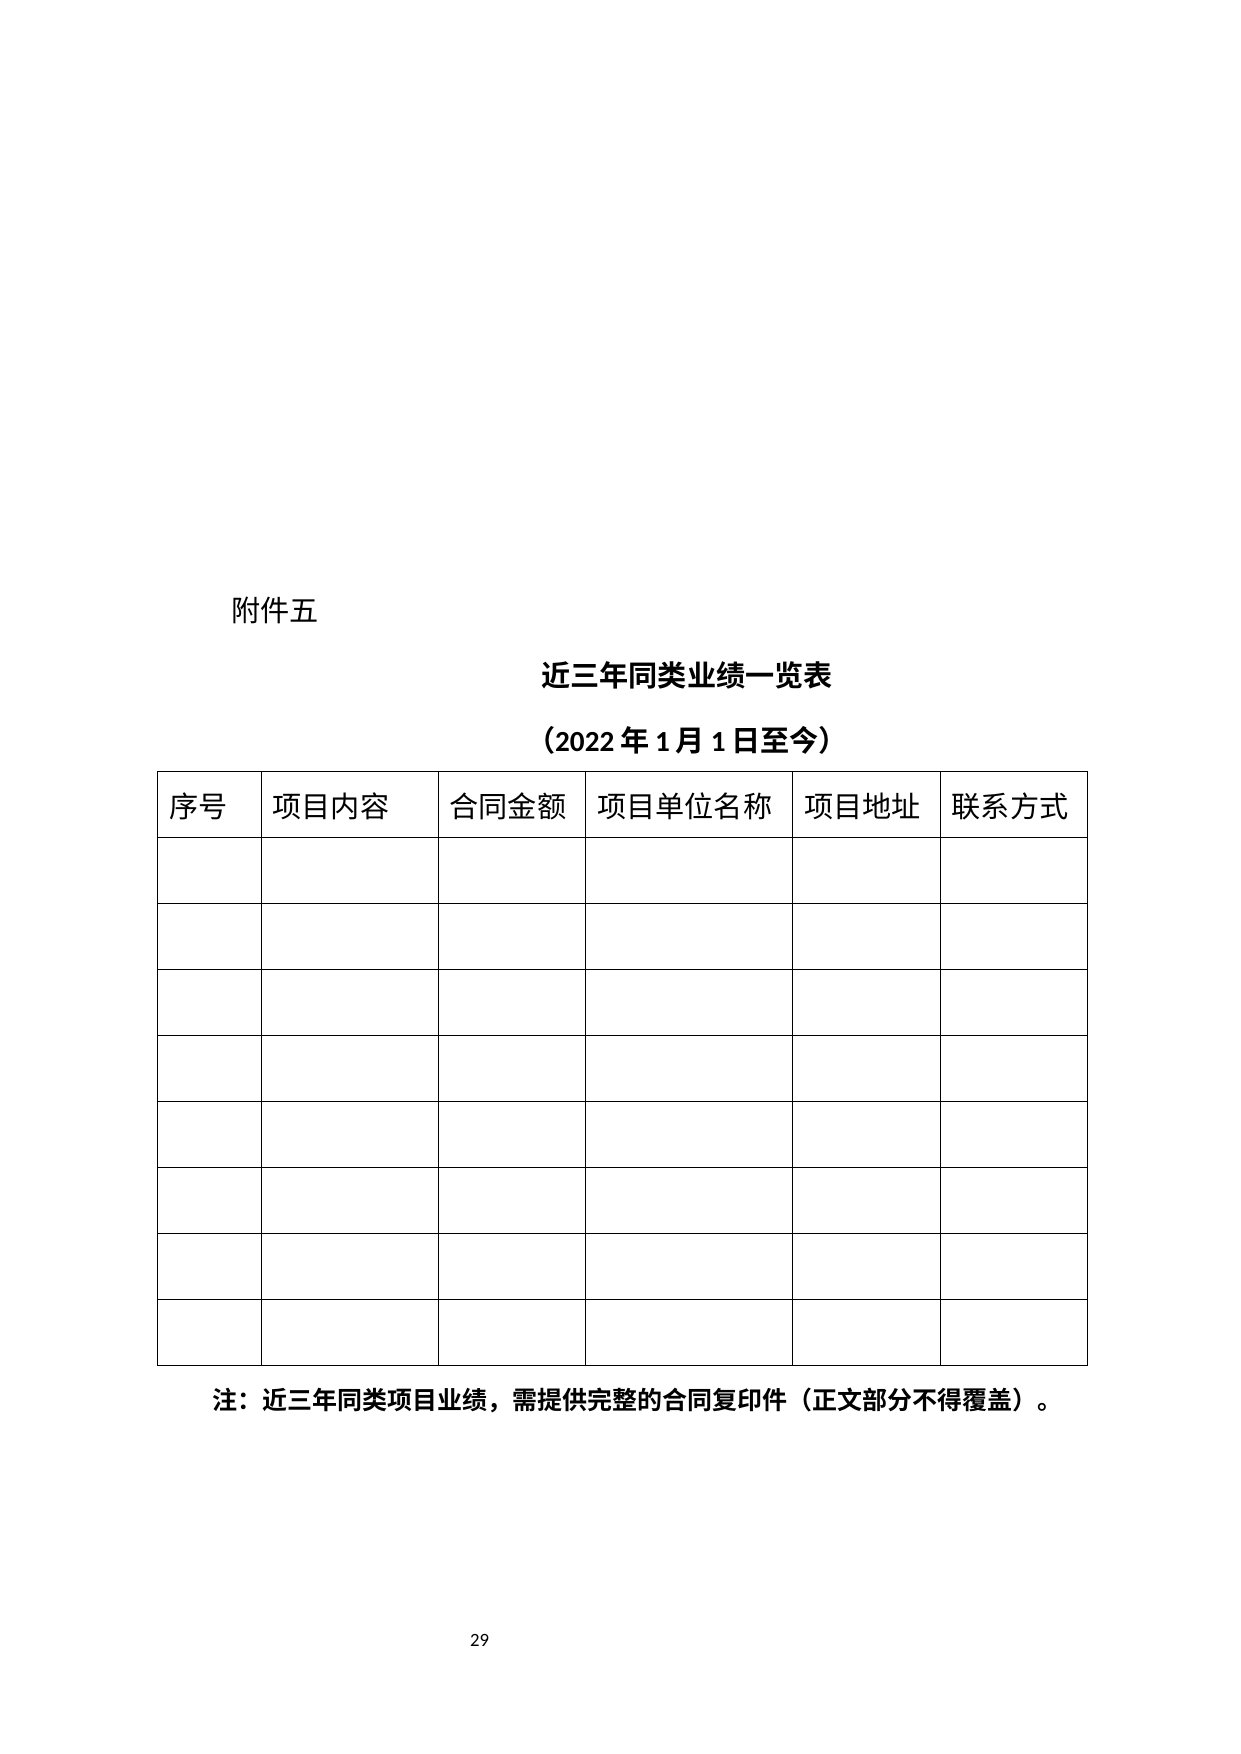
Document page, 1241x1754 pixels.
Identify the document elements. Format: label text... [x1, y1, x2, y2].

table_header 项目单位名称 [586, 772, 792, 837]
table_cell [586, 1036, 792, 1101]
table_cell [439, 904, 585, 969]
table_cell [439, 1036, 585, 1101]
table_cell [439, 1300, 585, 1365]
table_cell [793, 1102, 940, 1167]
table_header 项目地址 [793, 772, 940, 837]
table_cell [439, 838, 585, 903]
table_cell [158, 1234, 261, 1299]
text 附件五 [187, 576, 1053, 641]
table_header 项目内容 [262, 772, 438, 837]
table_cell [439, 1102, 585, 1167]
table_cell [158, 904, 261, 969]
table_cell [439, 1234, 585, 1299]
table_cell [158, 1300, 261, 1365]
table_cell [262, 1300, 438, 1365]
table_cell [439, 1168, 585, 1233]
table_cell [586, 838, 792, 903]
table_cell [586, 1102, 792, 1167]
table_cell [941, 1036, 1087, 1101]
table_cell [262, 1234, 438, 1299]
table_cell [793, 904, 940, 969]
table_header 合同金额 [439, 772, 585, 837]
list （2022年1月1日至今） [262, 706, 1053, 771]
table_cell [586, 1234, 792, 1299]
table_cell [586, 904, 792, 969]
table_cell [262, 970, 438, 1035]
table_cell [793, 1300, 940, 1365]
table_cell [941, 838, 1087, 903]
table_cell [941, 1168, 1087, 1233]
list 近三年同类业绩一览表 [262, 641, 1053, 706]
table_cell [586, 970, 792, 1035]
table_cell [158, 970, 261, 1035]
table_cell [262, 1036, 438, 1101]
table_cell [941, 970, 1087, 1035]
table_cell [793, 970, 940, 1035]
table_cell [941, 1300, 1087, 1365]
table_cell [262, 1102, 438, 1167]
table_cell [158, 1168, 261, 1233]
table_cell [158, 838, 261, 903]
table_cell [586, 1168, 792, 1233]
table_header 联系方式 [941, 772, 1087, 837]
table_cell [158, 1036, 261, 1101]
table_cell [262, 1168, 438, 1233]
table_header 序号 [158, 772, 261, 837]
table_cell [941, 1234, 1087, 1299]
table_cell [793, 1168, 940, 1233]
table_cell [586, 1300, 792, 1365]
table_cell [262, 904, 438, 969]
table_cell [793, 1234, 940, 1299]
text 注：近三年同类项目业绩，需提供完整的合同复印件（正文部分不得覆盖）。 [187, 1366, 1053, 1431]
table_cell [941, 1102, 1087, 1167]
table_cell [158, 1102, 261, 1167]
table_cell [941, 904, 1087, 969]
table_cell [793, 838, 940, 903]
table_cell [262, 838, 438, 903]
table_cell [793, 1036, 940, 1101]
table_cell [439, 970, 585, 1035]
